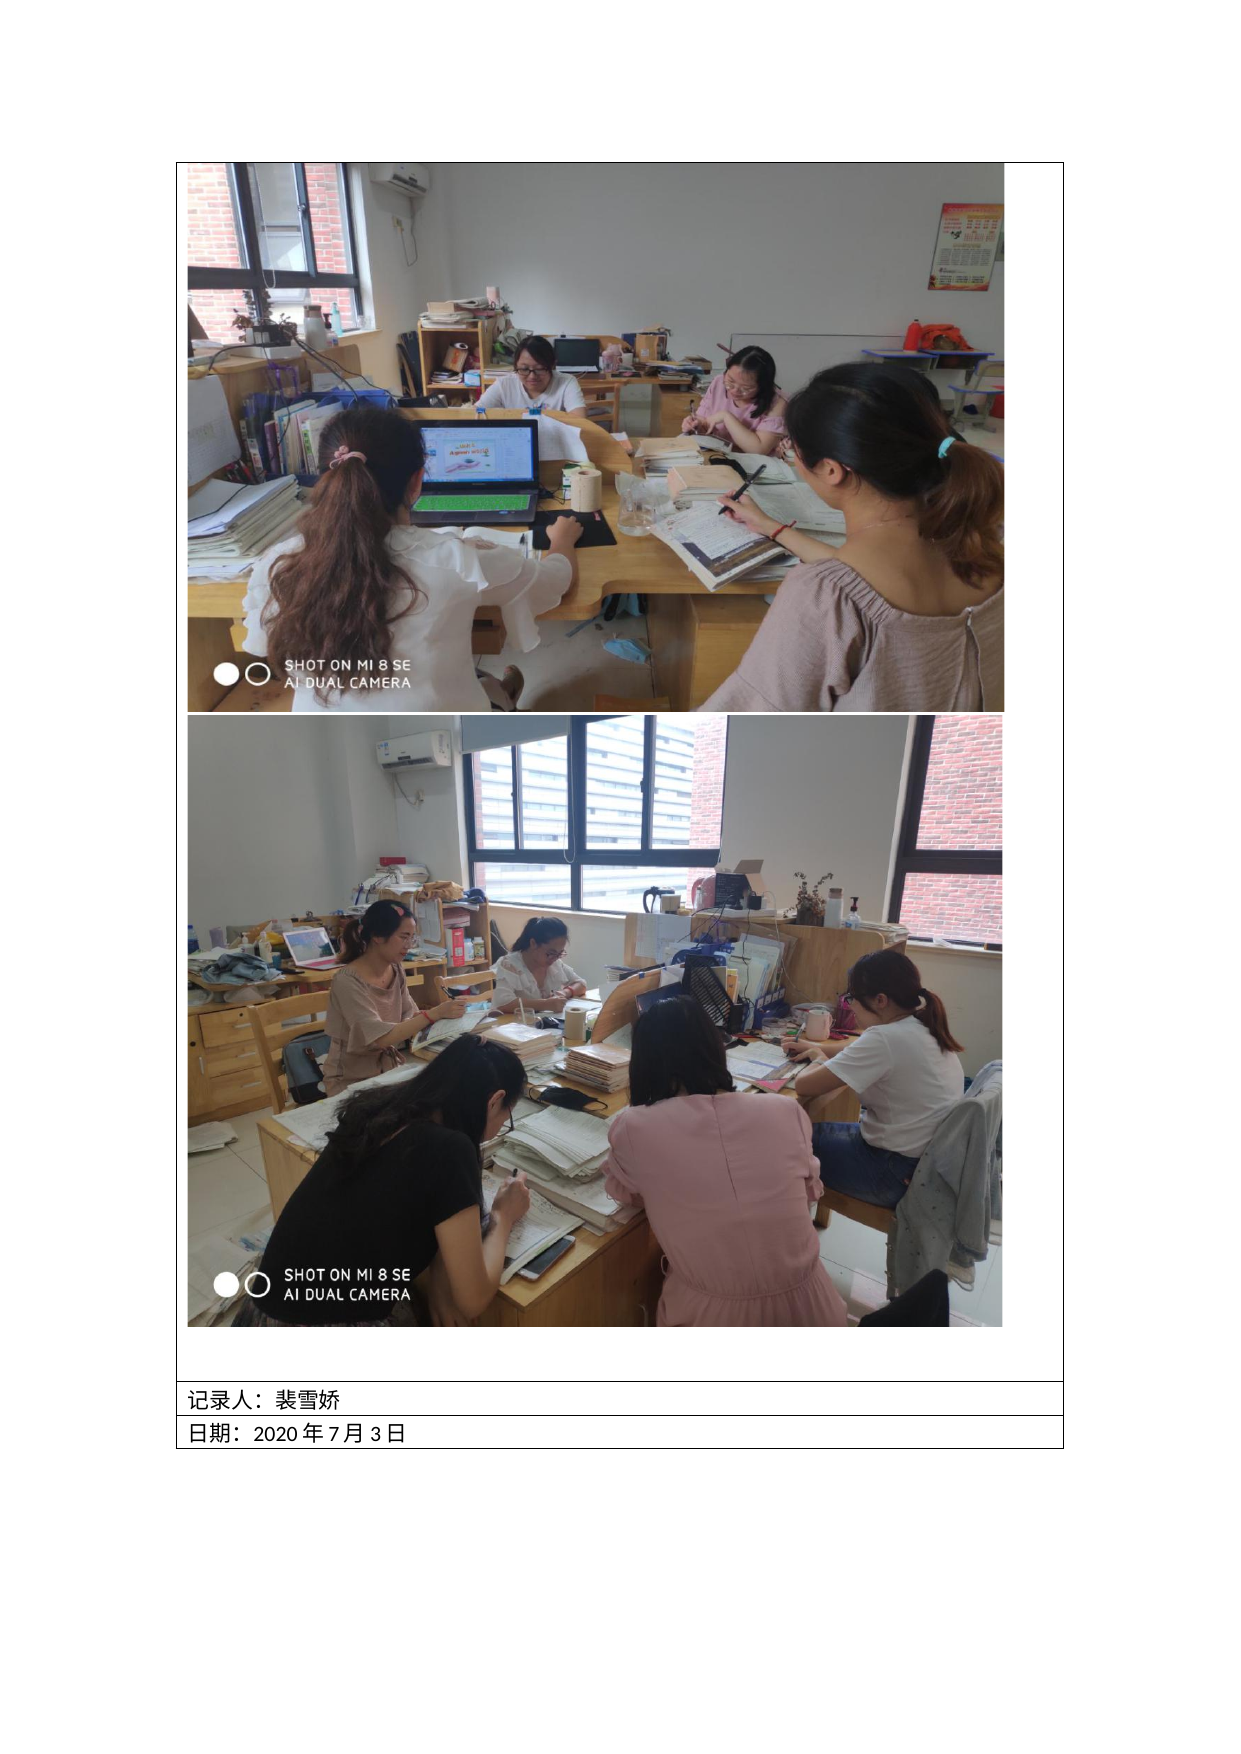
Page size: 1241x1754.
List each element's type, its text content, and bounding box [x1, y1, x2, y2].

table_cell 日期：2020年7月3日 [177, 1416, 1063, 1448]
picture [187, 715, 1003, 1327]
picture [187, 163, 1005, 712]
table_cell 记录人：裴雪娇 [177, 1382, 1063, 1415]
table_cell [177, 163, 1063, 1381]
